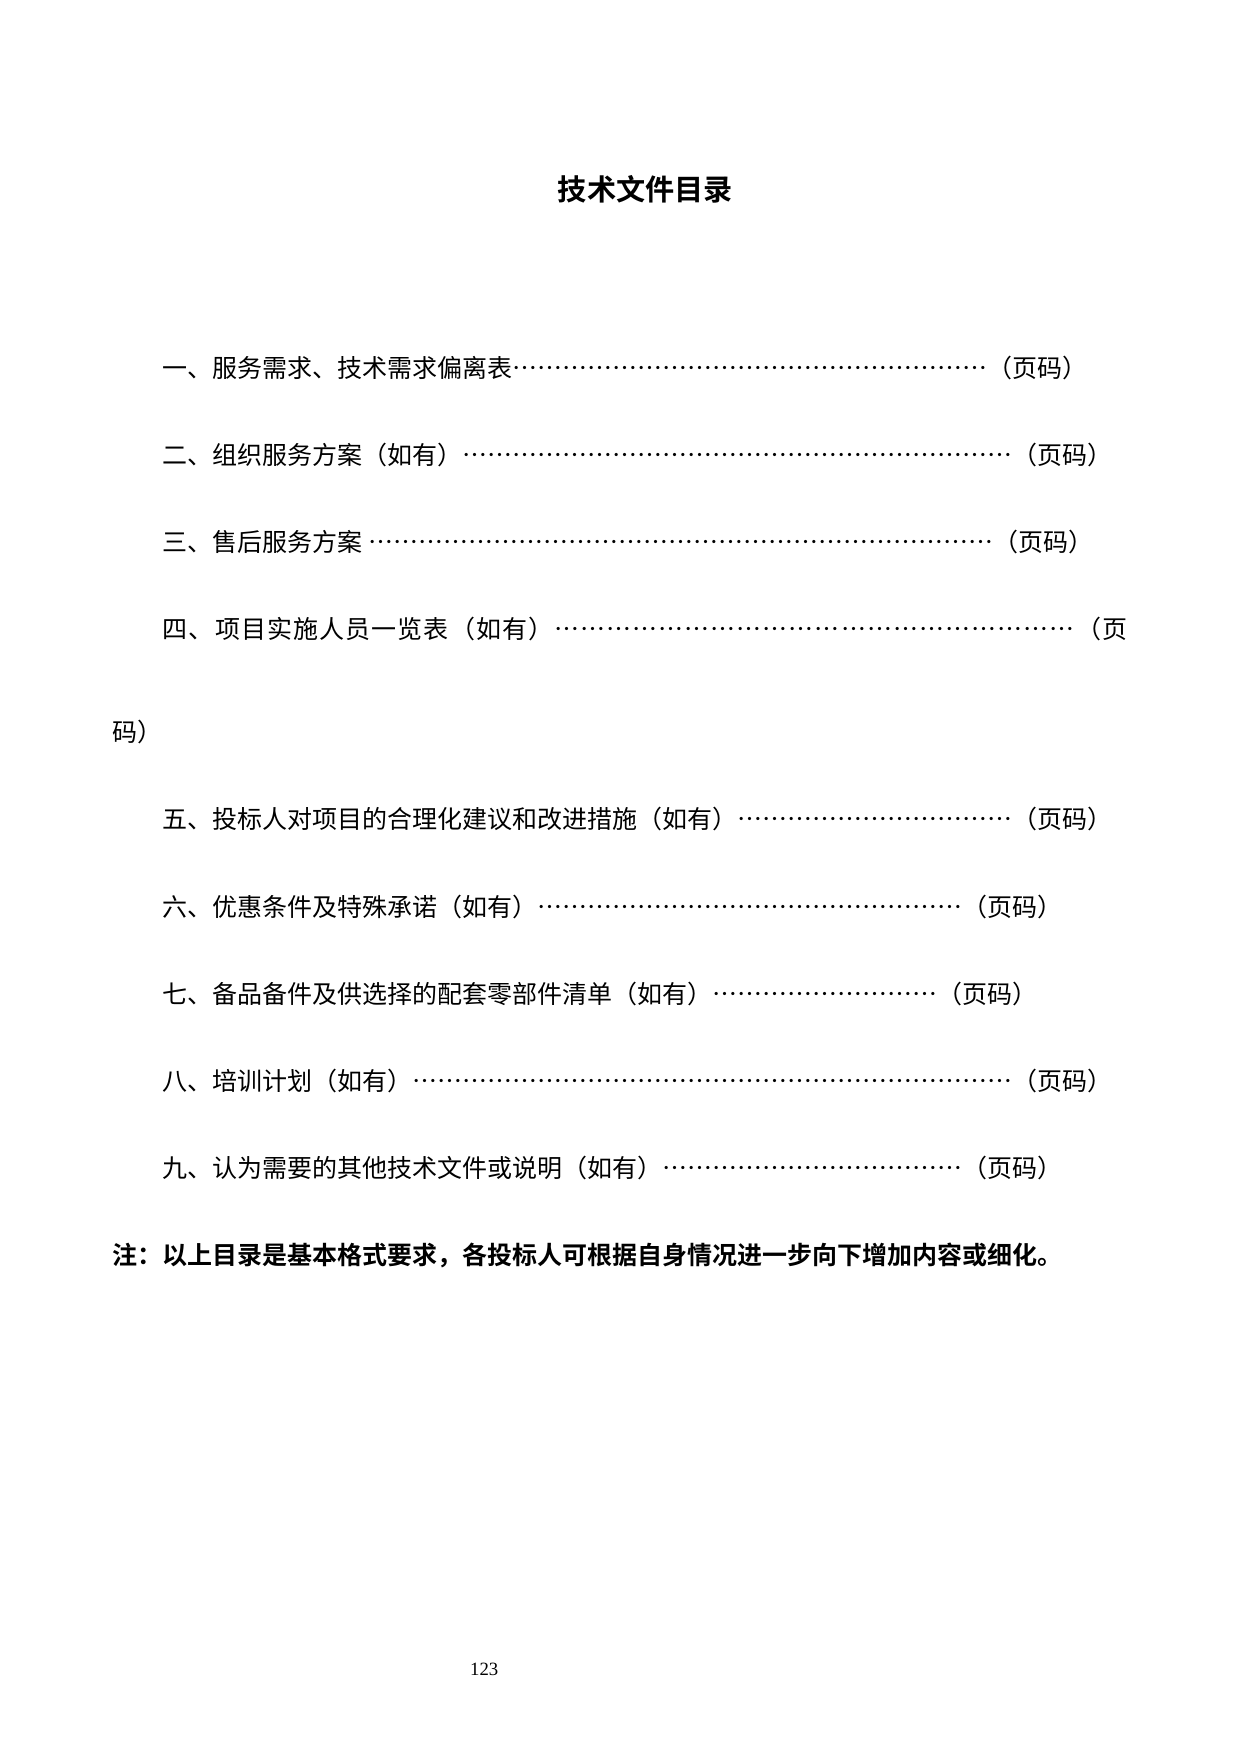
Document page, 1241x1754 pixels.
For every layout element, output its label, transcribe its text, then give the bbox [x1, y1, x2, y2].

text 五、投标人对项目的合理化建议和改进措施（如有）……………………………（页码） [113, 783, 1128, 852]
text 四、项目实施人员一览表（如有）……………………………………………………（页码） [113, 593, 1128, 765]
text 二、组织服务方案（如有）…………………………………………………………（页码） [113, 419, 1128, 488]
text 注：以上目录是基本格式要求，各投标人可根据自身情况进一步向下增加内容或细化。 [112, 1219, 1128, 1288]
text 九、认为需要的其他技术文件或说明（如有）………………………………（页码） [113, 1132, 1128, 1201]
text 七、备品备件及供选择的配套零部件清单（如有）………………………（页码） [113, 958, 1128, 1027]
text 三、售后服务方案 …………………………………………………………………（页码） [113, 506, 1128, 575]
text 技术文件目录 [112, 153, 1128, 222]
text 一、服务需求、技术需求偏离表…………………………………………………（页码） [113, 332, 1128, 401]
text 八、培训计划（如有）………………………………………………………………（页码） [113, 1045, 1128, 1114]
text 六、优惠条件及特殊承诺（如有）……………………………………………（页码） [113, 871, 1128, 939]
